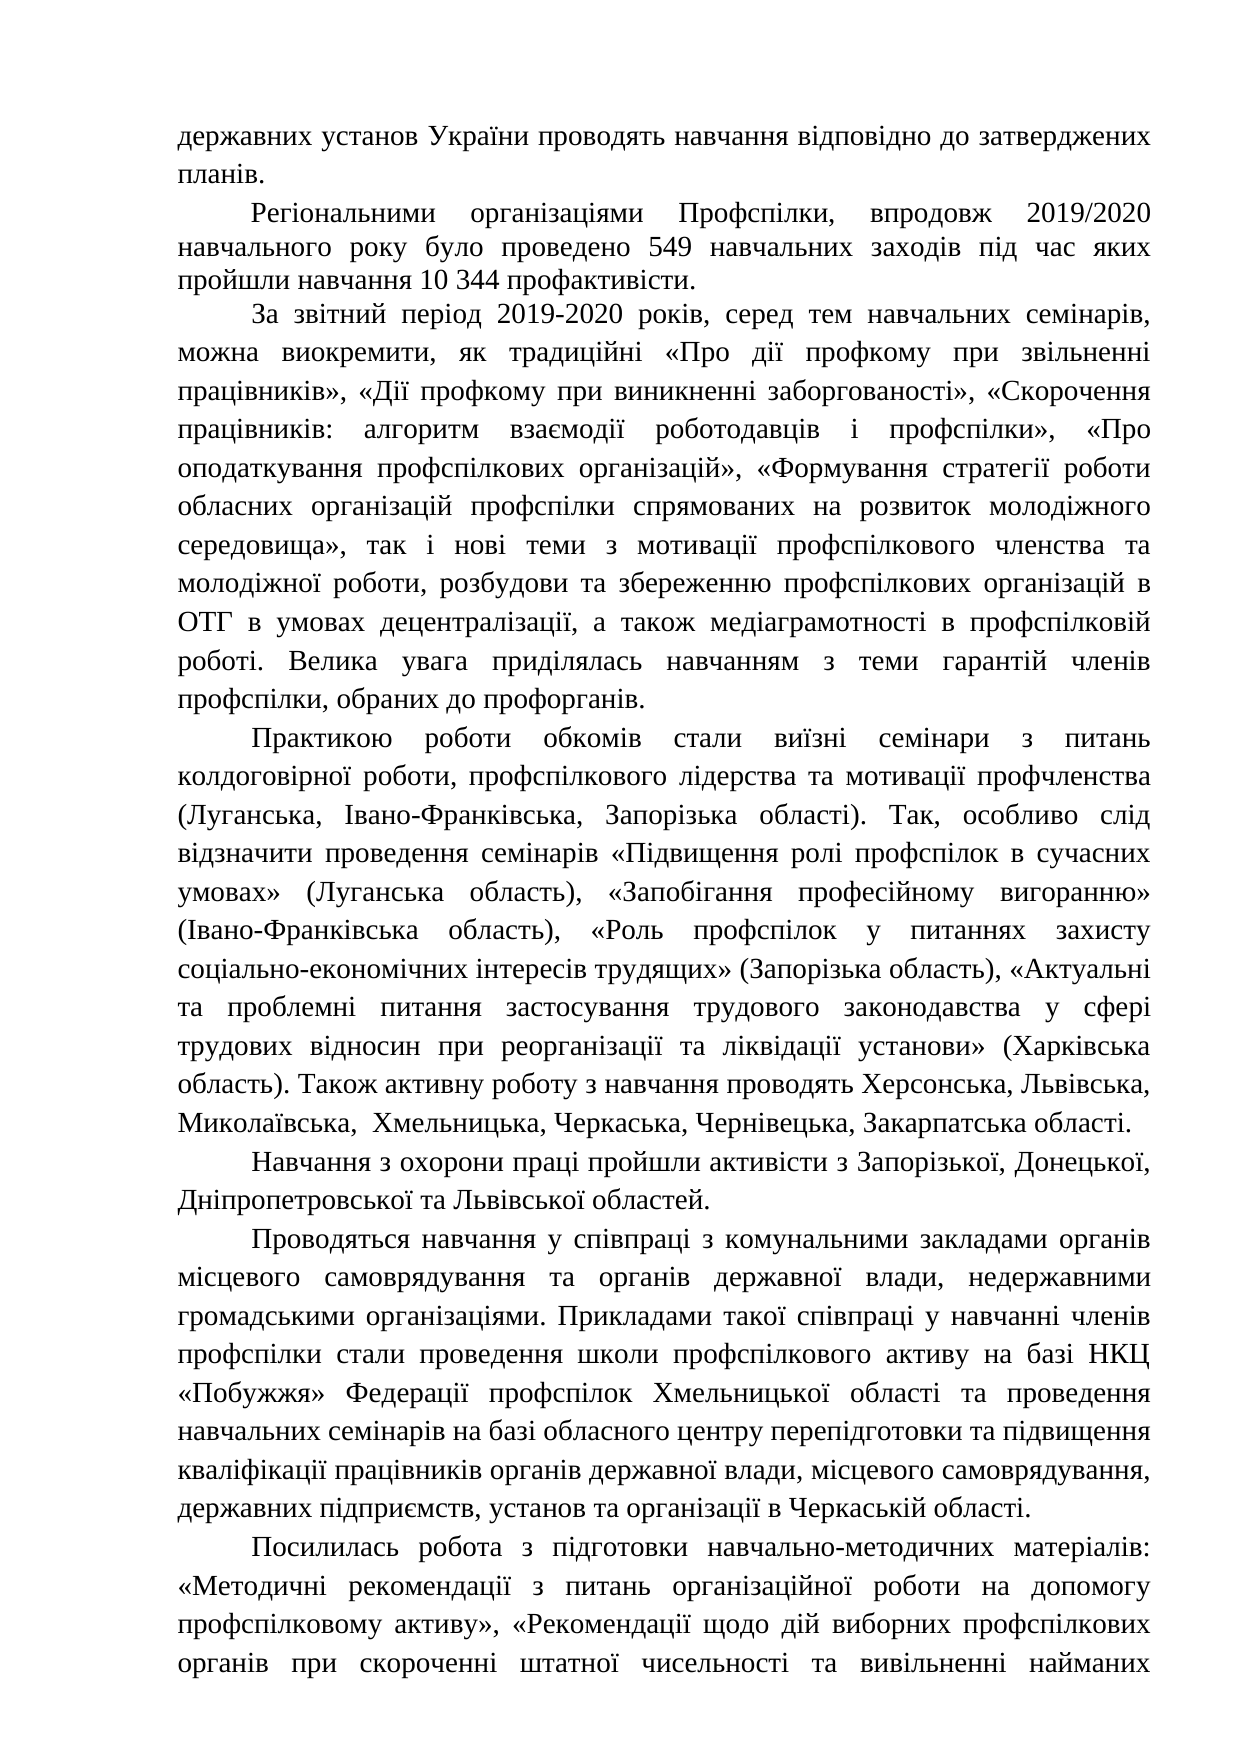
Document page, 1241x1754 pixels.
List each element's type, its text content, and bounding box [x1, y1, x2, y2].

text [177, 118, 1152, 190]
text Практикою роботи обкомів стали виїзні семінари з питань колдоговірної роботи, профспілкового лідерства та мотивації профчленства (Луганська, Івано-Франківська, Запорізька області). Так, особливо слід відзначити проведення семінарів «Підвищення ролі профспілок в сучасних умовах» (Луганська область), «Запобігання професійному вигоранню» (Івано-Франківська область), «Роль профспілок у питаннях захисту соціально-економічних інтересів трудящих» (Запорізька область), «Актуальні та проблемні питання застосування трудового законодавства у сфері трудових відносин при реорганізації та ліквідації установи» (Харківська область). Також активну роботу з навчання проводять Херсонська, Львівська, Миколаївська, Хмельницька, Черкаська, Чернівецька, Закарпатська області. [177, 720, 1152, 1139]
text За звітний період 2019-2020 років, серед тем навчальних семінарів, можна виокремити, як традиційні «Про дії профкому при звільненні працівників», «Дії профкому при виникненні заборгованості», «Скорочення працівників: алгоритм взаємодії роботодавців і профспілки», «Про оподаткування профспілкових організацій», «Формування стратегії роботи обласних організацій профспілки спрямованих на розвиток молодіжного середовища», так і нові теми з мотивації профспілкового членства та молодіжної роботи, розбудови та збереженню профспілкових організацій в ОТГ в умовах децентралізації, а також медіаграмотності в профспілковій роботі. Велика увага приділялась навчанням з теми гарантій членів профспілки, обраних до профорганів. [177, 296, 1152, 715]
text Навчання з охорони праці пройшли активісти з Запорізької, Донецької, Дніпропетровської та Львівської областей. [177, 1144, 1152, 1216]
text Регіональними організаціями Профспілки, впродовж 2019/2020 навчального року було проведено 549 навчальних заходів під час яких пройшли навчання 10 344 профактивісти. [177, 195, 1152, 296]
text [177, 1529, 1152, 1678]
text Проводяться навчання у співпраці з комунальними закладами органів місцевого самоврядування та органів державної влади, недержавними громадськими організаціями. Прикладами такої співпраці у навчанні членів профспілки стали проведення школи профспілкового активу на базі НКЦ «Побужжя» Федерації профспілок Хмельницької області та проведення навчальних семінарів на базі обласного центру перепідготовки та підвищення кваліфікації працівників органів державної влади, місцевого самоврядування, державних підприємств, установ та організації в Черкаській області. [177, 1221, 1152, 1524]
